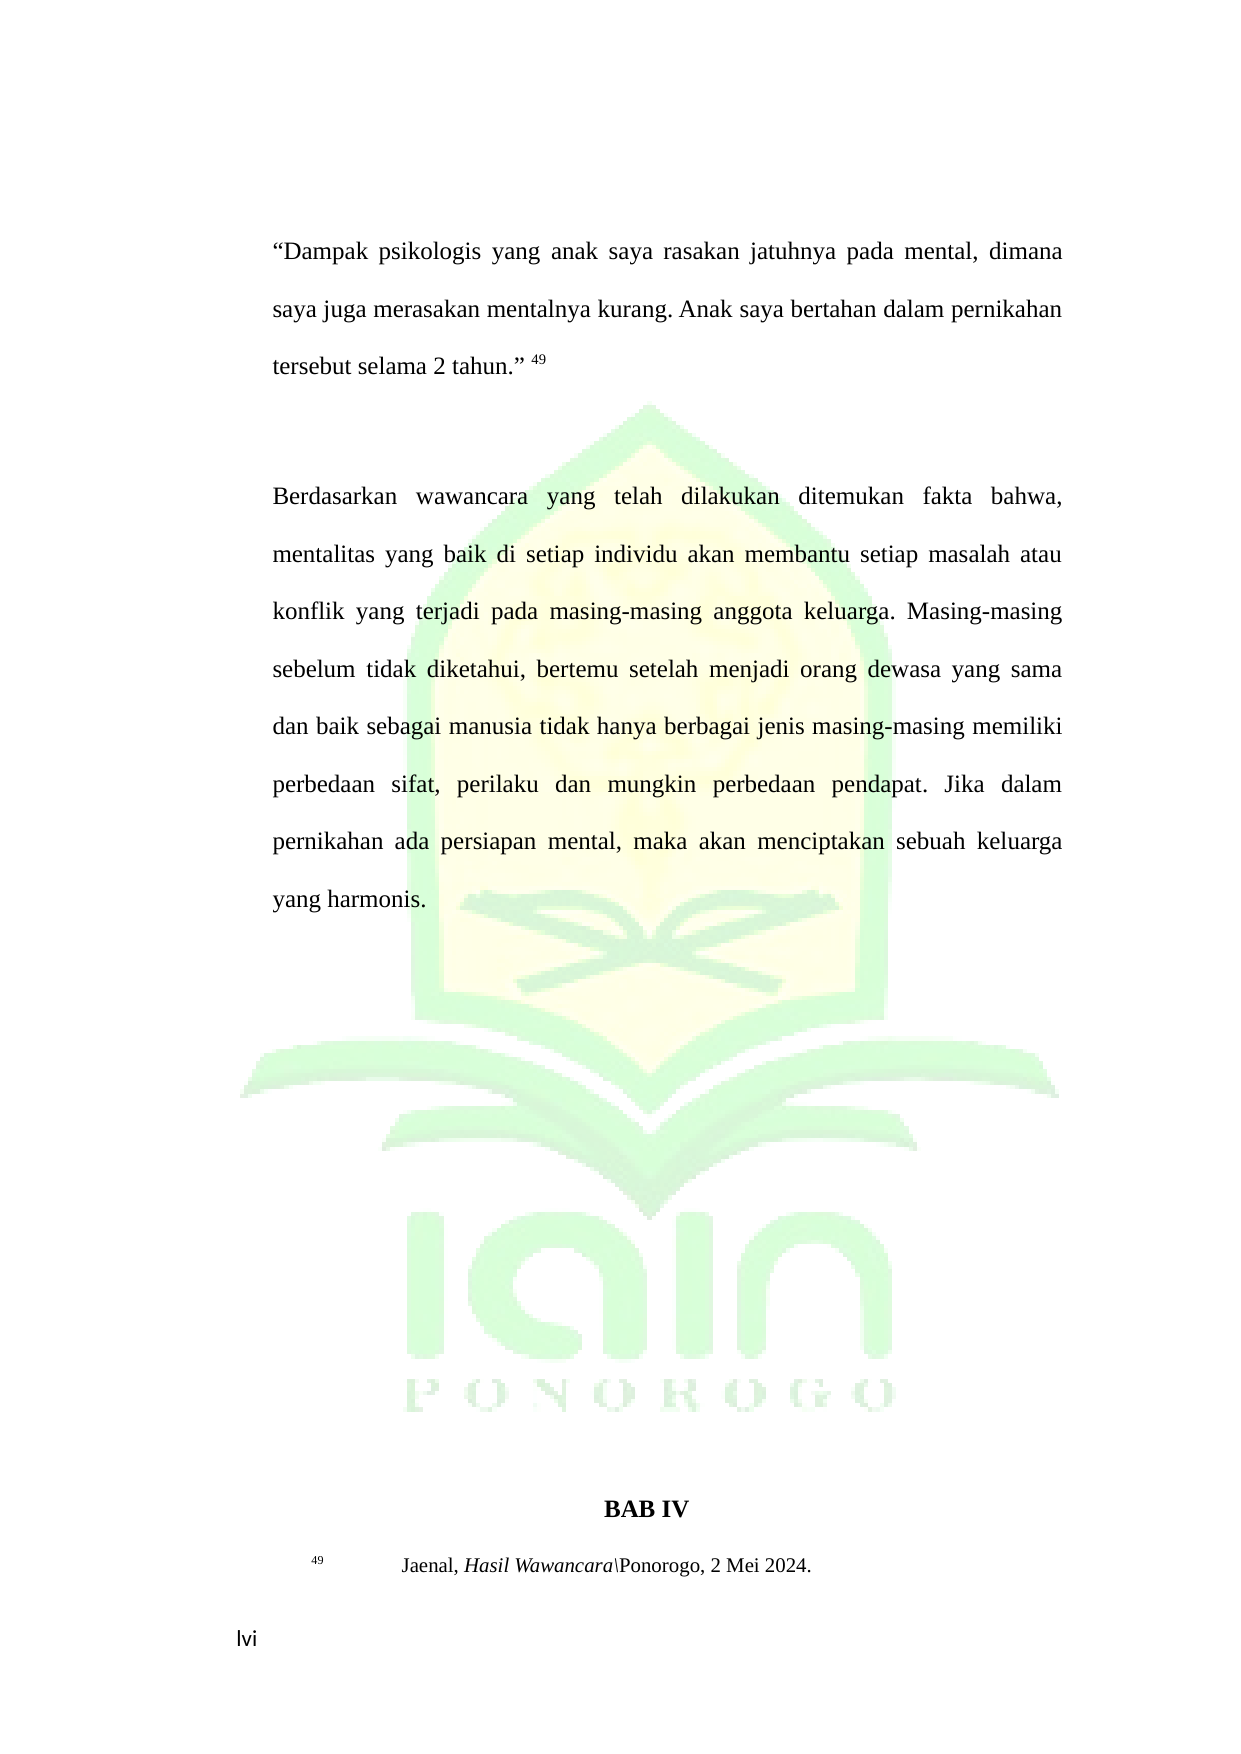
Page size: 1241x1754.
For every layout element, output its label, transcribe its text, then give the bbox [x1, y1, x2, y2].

text BAB IV [236, 1494, 1057, 1523]
text “Dampak psikologis yang anak saya rasakan jatuhnya pada mental, dimana saya juga merasakan mentalnya kurang. Anak saya bertahan dalam pernikahan tersebut selama 2 tahun.” [272, 236, 1063, 380]
text Berdasarkan wawancara yang telah dilakukan ditemukan fakta bahwa, mentalitas yang baik di setiap individu akan membantu setiap masalah atau konflik yang terjadi pada masing-masing anggota keluarga. Masing-masing sebelum tidak diketahui, bertemu setelah menjadi orang dewasa yang sama dan baik sebagai manusia tidak hanya berbagai jenis masing-masing memiliki perbedaan sifat, perilaku dan mungkin perbedaan pendapat. Jika dalam pernikahan ada persiapan mental, maka akan menciptakan sebuah keluarga yang harmonis. [272, 481, 1063, 913]
